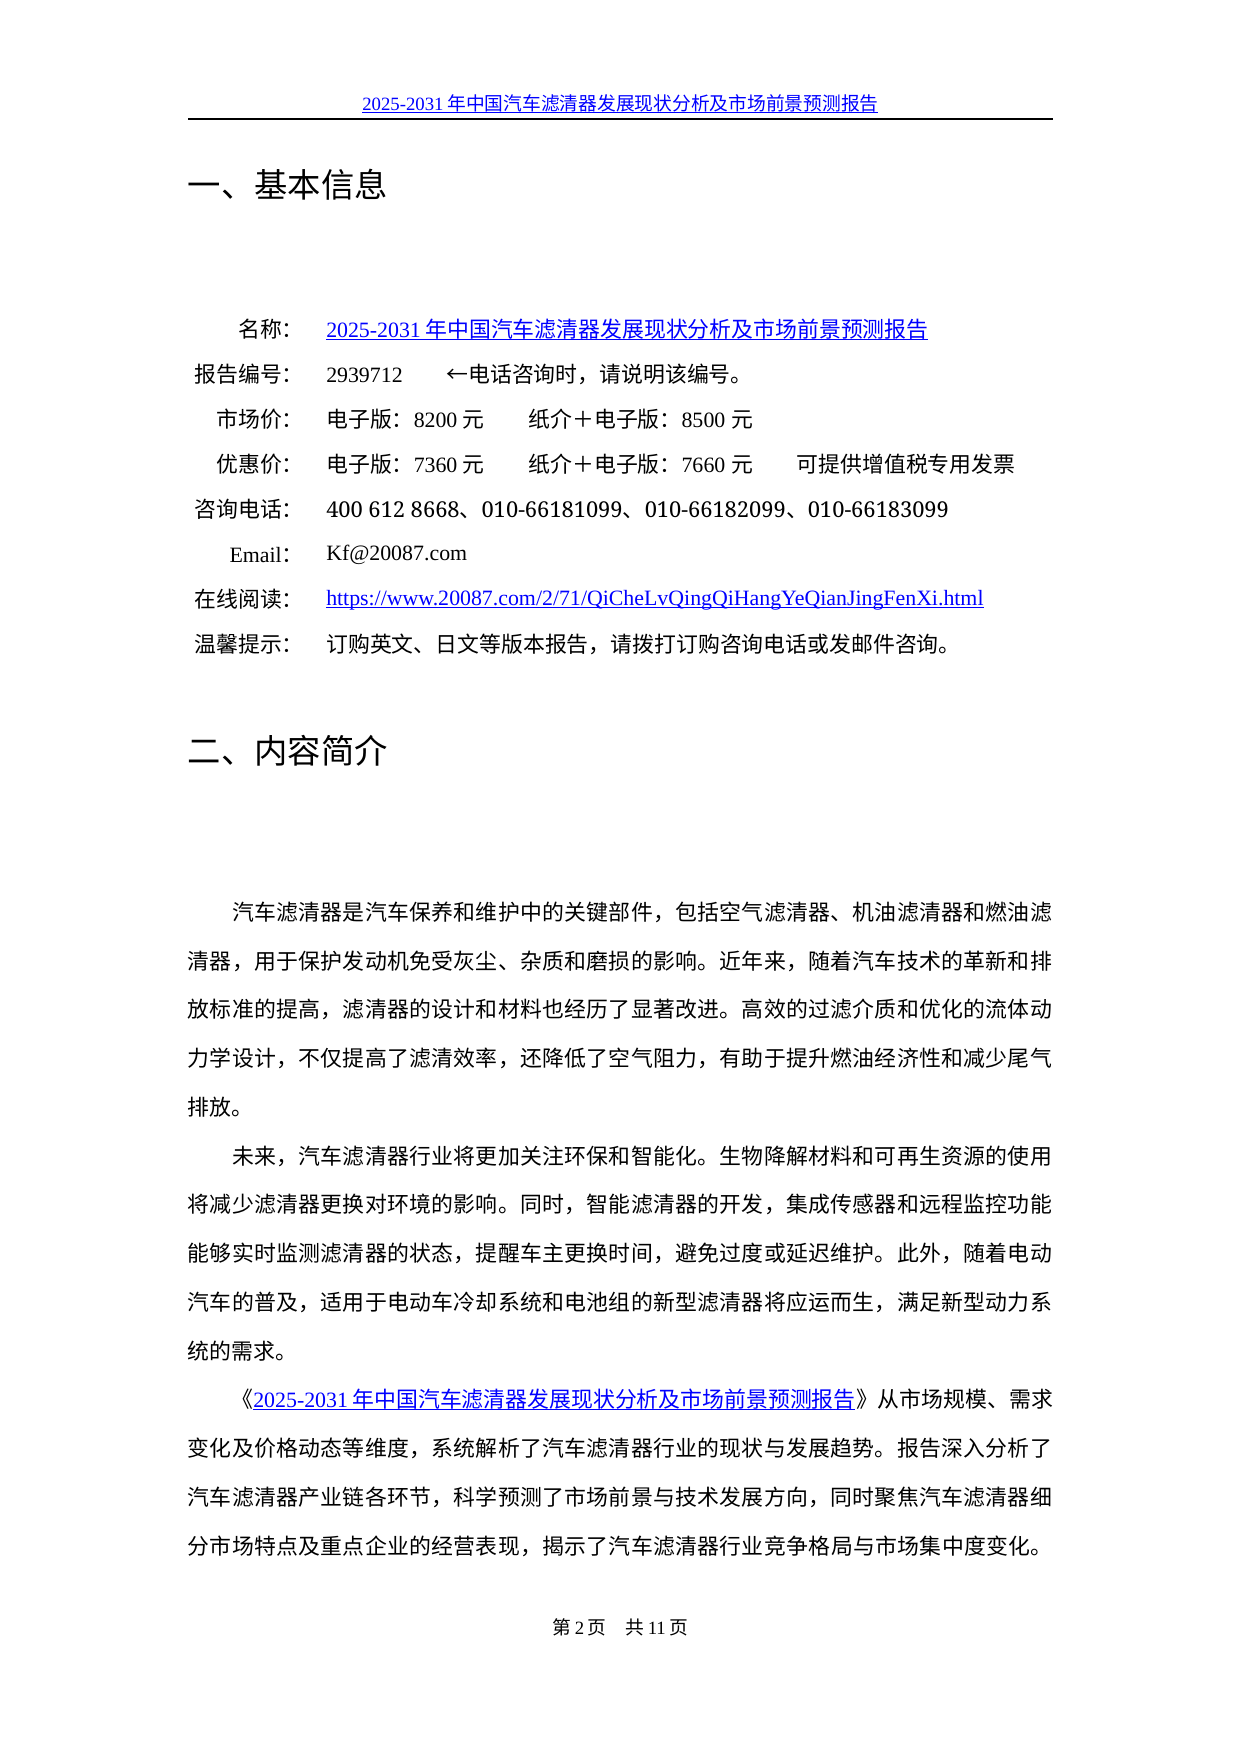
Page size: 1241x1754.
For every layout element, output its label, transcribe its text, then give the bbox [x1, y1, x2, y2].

table_cell [315, 582, 1073, 627]
title 一、基本信息 [187, 150, 1053, 215]
table_cell 400 612 8668、010-66181099、010-66182099、010-66183099 [315, 492, 1073, 537]
table_header 2025-2031年中国汽车滤清器发展现状分析及市场前景预测报告 [315, 312, 1073, 357]
table_cell 订购英文、日文等版本报告，请拨打订购咨询电话或发邮件咨询。 [315, 627, 1073, 672]
table_cell 2939712 ←电话咨询时，请说明该编号。 [315, 357, 1073, 402]
table_cell Kf@20087.com [315, 537, 1073, 582]
table_cell Email： [167, 537, 315, 582]
table_cell 咨询电话： [167, 492, 315, 537]
table_cell 电子版：8200 元 纸介＋电子版：8500 元 [315, 402, 1073, 447]
table_header 名称： [167, 312, 315, 357]
table_cell 报告编号： [167, 357, 315, 402]
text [187, 894, 1053, 1561]
table_cell 市场价： [167, 402, 315, 447]
table_cell 电子版：7360 元 纸介＋电子版：7660 元 可提供增值税专用发票 [315, 447, 1073, 492]
table_cell 在线阅读： [167, 582, 315, 627]
title 二、内容简介 [187, 717, 1053, 782]
table_cell 优惠价： [167, 447, 315, 492]
table_cell 温馨提示： [167, 627, 315, 672]
